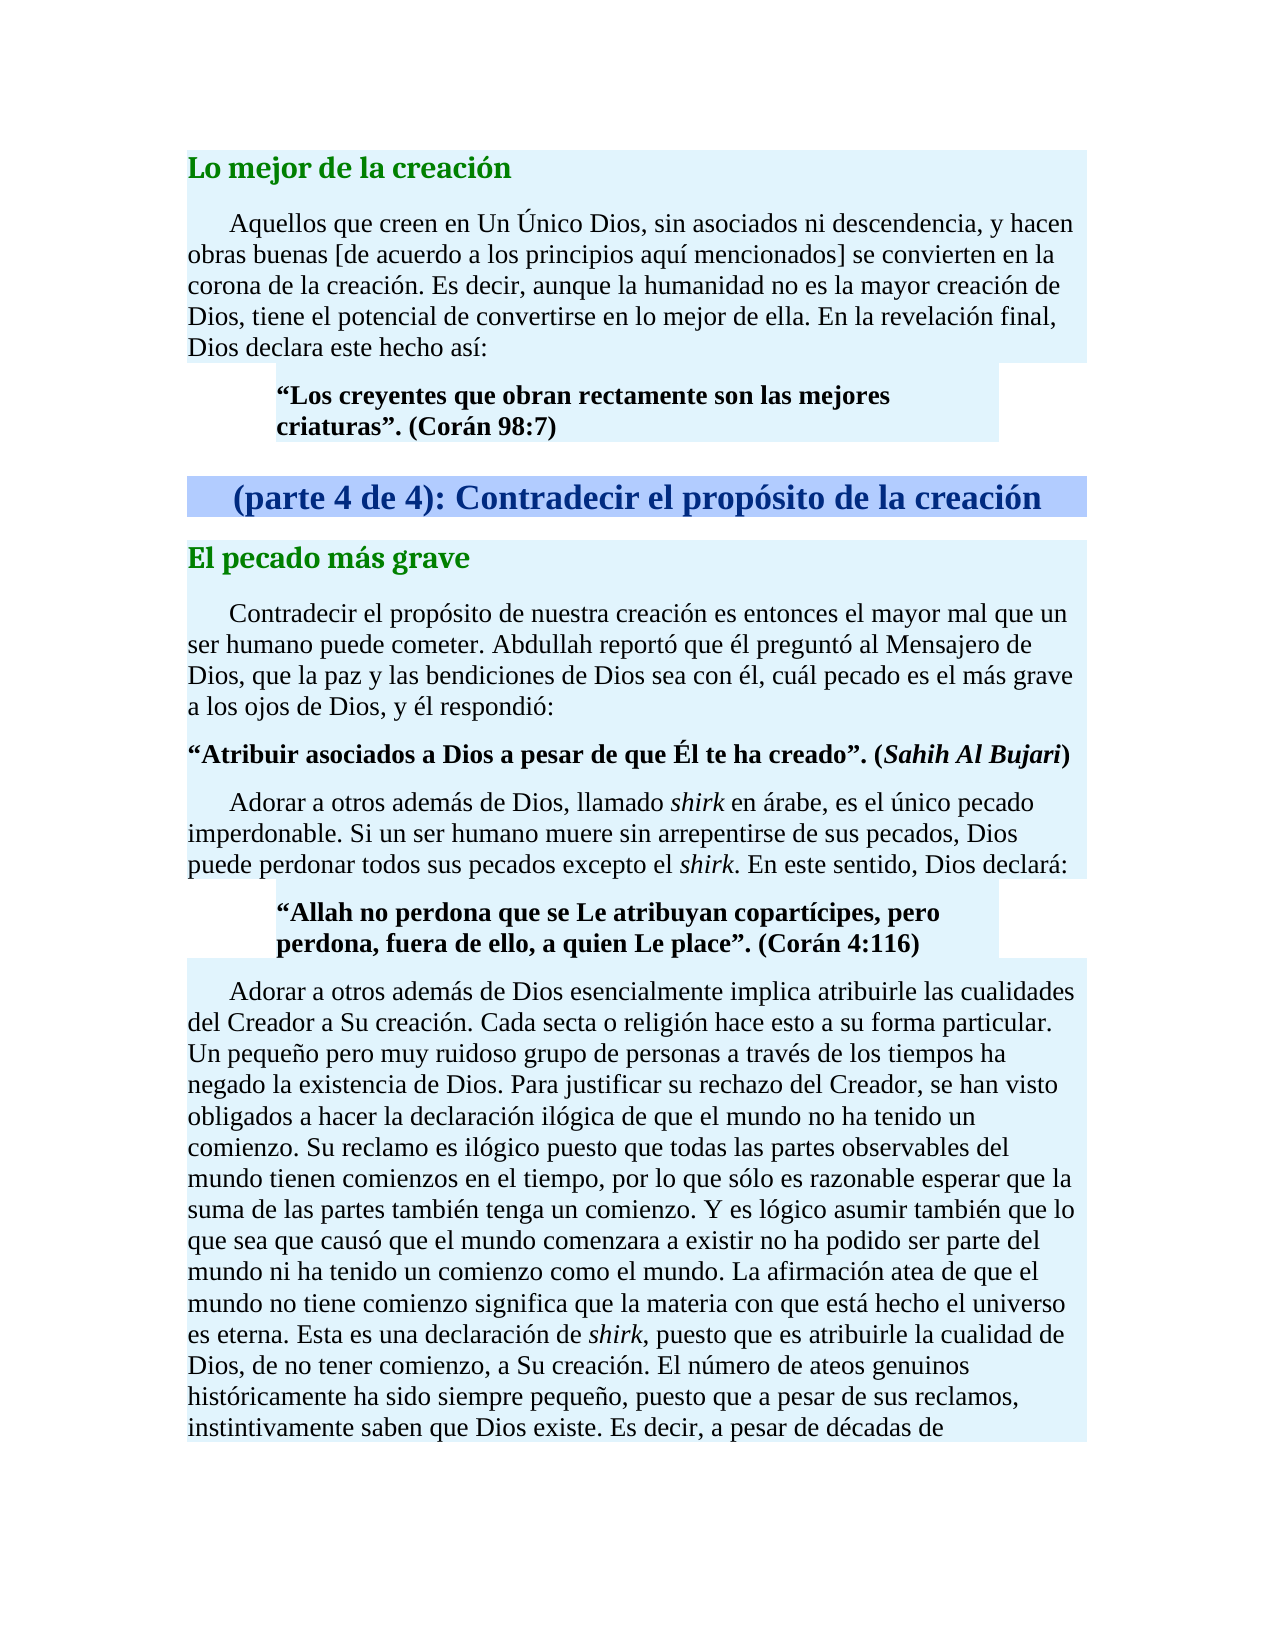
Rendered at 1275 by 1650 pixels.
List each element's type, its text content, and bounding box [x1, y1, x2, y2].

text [187, 975, 1087, 1442]
text Contradecir el propósito de nuestra creación es entonces el mayor mal que un ser humano puede cometer. Abdullah reportó que él preguntó al Mensajero de Dios, que la paz y las bendiciones de Dios sea con él, cuál pecado es el más grave a los ojos de Dios, y él respondió: [187, 597, 1087, 722]
subtitle (parte 4 de 4): Contradecir el propósito de la creación [187, 476, 1087, 517]
text “Atribuir asociados a Dios a pesar de que Él te ha creado”. (Sahih Al Bujari) [187, 738, 1087, 769]
text “Los creyentes que obran rectamente son las mejores criaturas”. (Corán 98:7) [276, 379, 999, 442]
text “Allah no perdona que se Le atribuyan copartícipes, pero perdona, fuera de ello, a quien Le place”. (Corán 4:116) [276, 896, 999, 958]
subtitle Lo mejor de la creación [187, 150, 1087, 186]
text Aquellos que creen en Un Único Dios, sin asociados ni descendencia, y hacen obras buenas [de acuerdo a los principios aquí mencionados] se convierten en la corona de la creación. Es decir, aunque la humanidad no es la mayor creación de Dios, tiene el potencial de convertirse en lo mejor de ella. En la revelación final, Dios declara este hecho así: [187, 207, 1087, 363]
subtitle El pecado más grave [187, 540, 1087, 576]
text Adorar a otros además de Dios, llamado shirk en árabe, es el único pecado imperdonable. Si un ser humano muere sin arrepentirse de sus pecados, Dios puede perdonar todos sus pecados excepto el shirk. En este sentido, Dios declará: [187, 786, 1087, 879]
